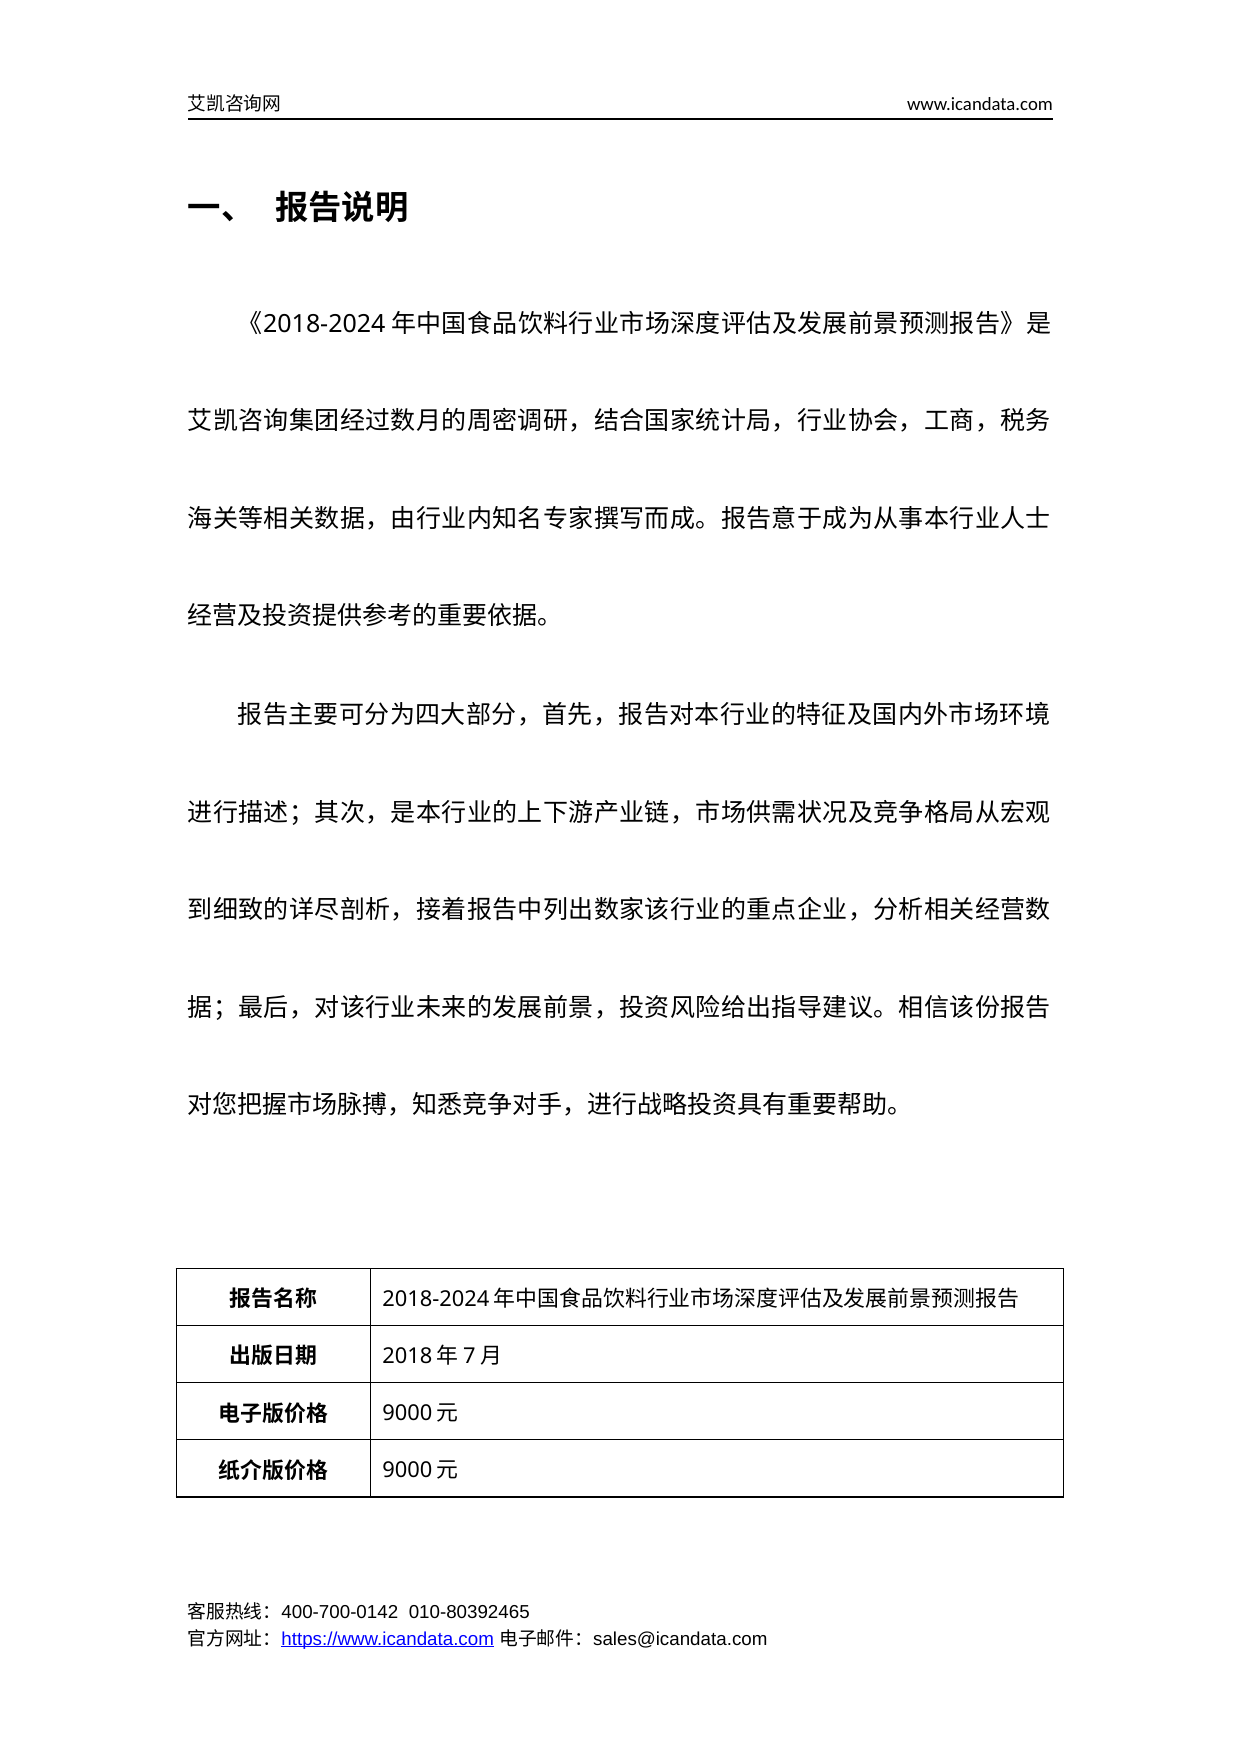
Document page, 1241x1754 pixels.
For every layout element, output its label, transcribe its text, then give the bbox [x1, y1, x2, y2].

table_cell 纸介版价格 [177, 1440, 370, 1496]
text 《2018-2024年中国食品饮料行业市场深度评估及发展前景预测报告》是艾凯咨询集团经过数月的周密调研，结合国家统计局，行业协会，工商，税务海关等相关数据，由行业内知名专家撰写而成。报告意于成为从事本行业人士经营及投资提供参考的重要依据。 [187, 289, 1053, 646]
table_cell 9000元 [371, 1383, 1063, 1439]
table_cell 出版日期 [177, 1326, 370, 1382]
table_header 报告名称 [177, 1269, 370, 1325]
table_header 2018-2024年中国食品饮料行业市场深度评估及发展前景预测报告 [371, 1269, 1063, 1325]
subtitle 报告说明 [187, 172, 1053, 237]
table_cell 电子版价格 [177, 1383, 370, 1439]
table_cell 9000元 [371, 1440, 1063, 1496]
table_cell 2018年7月 [371, 1326, 1063, 1382]
text 报告主要可分为四大部分，首先，报告对本行业的特征及国内外市场环境进行描述；其次，是本行业的上下游产业链，市场供需状况及竞争格局从宏观到细致的详尽剖析，接着报告中列出数家该行业的重点企业，分析相关经营数据；最后，对该行业未来的发展前景，投资风险给出指导建议。相信该份报告对您把握市场脉搏，知悉竞争对手，进行战略投资具有重要帮助。 [187, 681, 1053, 1136]
